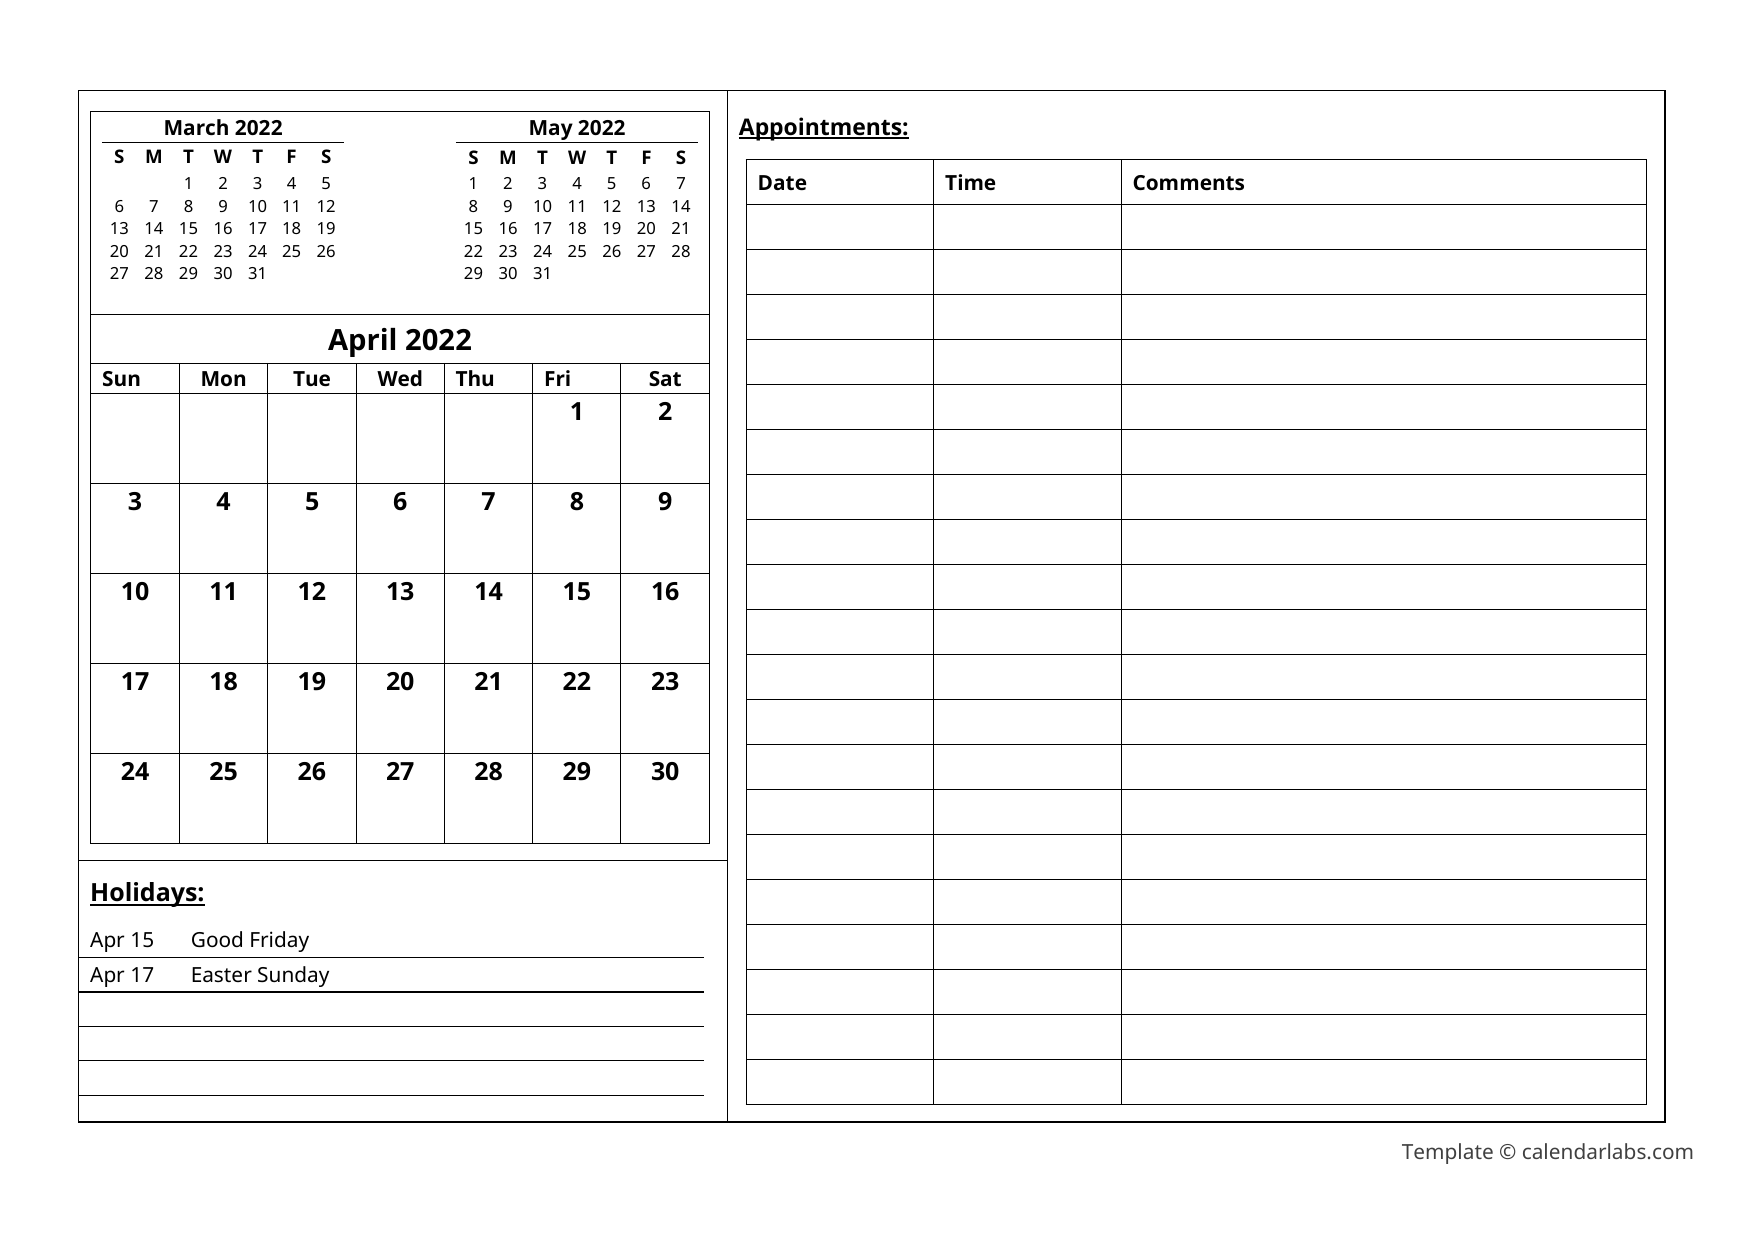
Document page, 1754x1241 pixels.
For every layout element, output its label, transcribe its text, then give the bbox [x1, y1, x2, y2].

table_header [79, 91, 727, 860]
table_cell Holidays: [79, 861, 727, 1121]
table_header Appointments: [728, 91, 1664, 1121]
